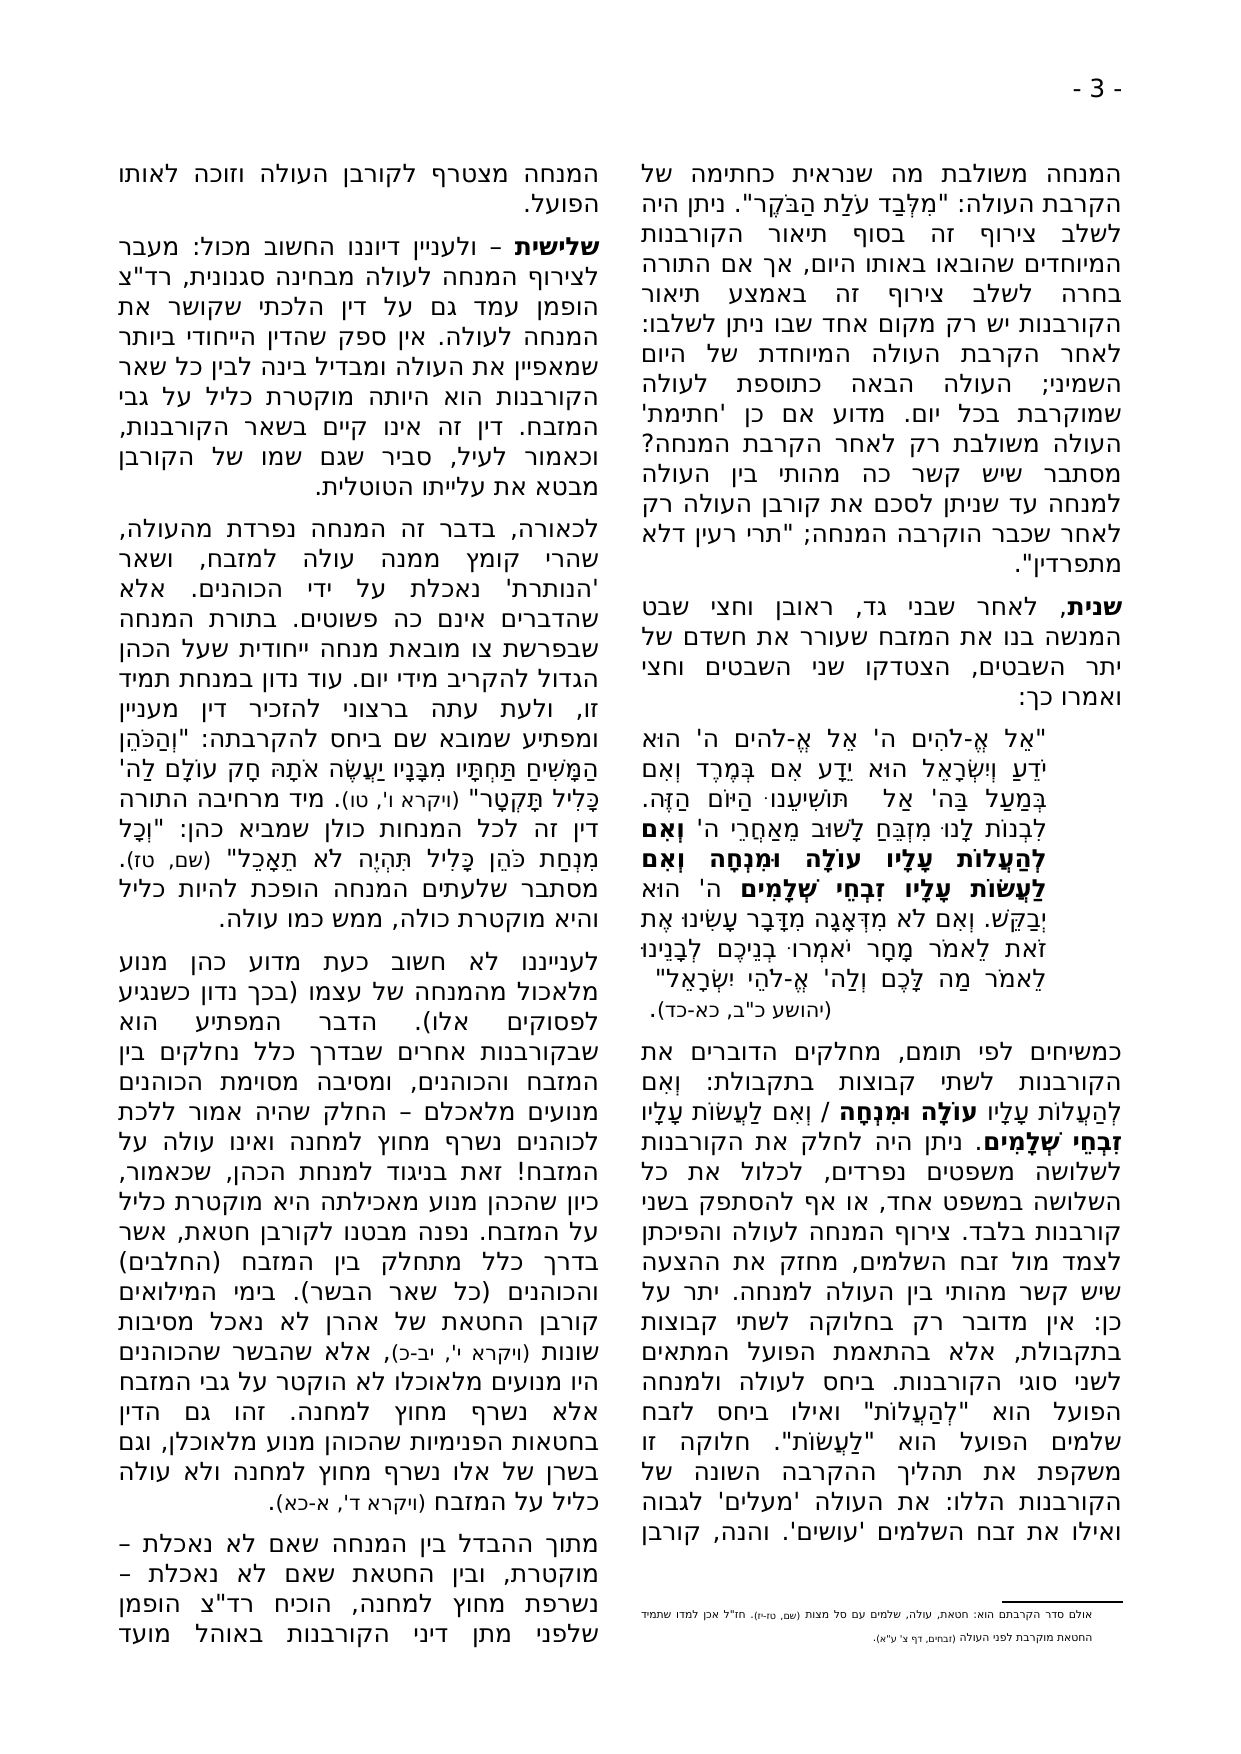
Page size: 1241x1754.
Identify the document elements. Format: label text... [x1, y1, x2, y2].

text שלישית – ולעניין דיוננו החשוב מכול: מעבר לצירוף המנחה לעולה מבחינה סגנונית, רד"צ הופמן עמד גם על דין הלכתי שקושר את המנחה לעולה. אין ספק שהדין הייחודי ביותר שמאפיין את העולה ומבדיל בינה לבין כל שאר הקורבנות הוא היותה מוקטרת כליל על גבי המזבח. דין זה אינו קיים בשאר הקורבנות, וכאמור לעיל, סביר שגם שמו של הקורבן מבטא את עלייתו הטוטלית. [118, 231, 599, 501]
text שנית, לאחר שבני גד, ראובן וחצי שבט המנשה בנו את המזבח שעורר את חשדם של יתר השבטים, הצטדקו שני השבטים וחצי ואמרו כך: [641, 591, 1122, 711]
text "אֵל אֱ-לֹהִים ה' אֵל אֱ-לֹהים ה' הוּא יֹדֵעַ וְיִשְׂרָאֵל הוּא יֵדָע אִם בְּמֶרֶד וְאִם בְּמַעַל בַּה' אַל תּוֹשִׁיעֵנוּ הַיּוֹם הַזֶּה. לִבְנוֹת לָנוּ מִזְבֵּחַ לָשׁוּב מֵאַחֲרֵי ה' וְאִם לְהַעֲלוֹת עָלָיו עוֹלָה וּמִנְחָה וְאִם לַעֲשׂוֹת עָלָיו זִבְחֵי שְׁלָמִים ה' הוּא יְבַקֵּשׁ. וְאִם לֹא מִדְּאָגָה מִדָּבָר עָשִׂינוּ אֶת זֹאת לֵאמֹר מָחָר יֹאמְרוּ בְנֵיכֶם לְבָנֵינוּ לֵאמֹר מַה לָּכֶם וְלַה' אֱ-לֹהֵי יִשְׂרָאֵל" (יהושע כ"ב, כא-כד). [641, 724, 1047, 1024]
text לענייננו לא חשוב כעת מדוע כהן מנוע מלאכול מהמנחה של עצמו (בכך נדון כשנגיע לפסוקים אלו). הדבר המפתיע הוא שבקורבנות אחרים שבדרך כלל נחלקים בין המזבח והכוהנים, ומסיבה מסוימת הכוהנים מנועים מלאכלם – החלק שהיה אמור ללכת לכוהנים נשרף מחוץ למחנה ואינו עולה על המזבח! זאת בניגוד למנחת הכהן, שכאמור, כיון שהכהן מנוע מאכילתה היא מוקטרת כליל על המזבח. נפנה מבטנו לקורבן חטאת, אשר בדרך כלל מתחלק בין המזבח (החלבים) והכוהנים (כל שאר הבשר). בימי המילואים קורבן החטאת של אהרן לא נאכל מסיבות שונות (ויקרא י', יב-כ), אלא שהבשר שהכוהנים היו מנועים מלאוכלו לא הוקטר על גבי המזבח אלא נשרף מחוץ למחנה. זהו גם הדין בחטאות הפנימיות שהכוהן מנוע מלאוכלן, וגם בשרן של אלו נשרף מחוץ למחנה ולא עולה כליל על המזבח (ויקרא ד', א-כא). [118, 946, 599, 1516]
text לכאורה, בדבר זה המנחה נפרדת מהעולה, שהרי קומץ ממנה עולה למזבח, ושאר 'הנותרת' נאכלת על ידי הכוהנים. אלא שהדברים אינם כה פשוטים. בתורת המנחה שבפרשת צו מובאת מנחה ייחודית שעל הכהן הגדול להקריב מידי יום. עוד נדון במנחת תמיד זו, ולעת עתה ברצוני להזכיר דין מעניין ומפתיע שמובא שם ביחס להקרבתה: "וְהַכֹּהֵן הַמָּשִׁיחַ תַּחְתָּיו מִבָּנָיו יַעֲשֶׂה אֹתָהּ חָק עוֹלָם לַה' כָּלִיל תָּקְטָר" (ויקרא ו', טו). מיד מרחיבה התורה דין זה לכל המנחות כולן שמביא כהן: "וְכָל מִנְחַת כֹּהֵן כָּלִיל תִּהְיֶה לֹא תֵאָכֵל" (שם, טז). מסתבר שלעתים המנחה הופכת להיות כליל והיא מוקטרת כולה, ממש כמו עולה. [118, 514, 599, 934]
text כמשיחים לפי תומם, מחלקים הדוברים את הקורבנות לשתי קבוצות בתקבולת: וְאִם לְהַעֲלוֹת עָלָיו עוֹלָה וּמִנְחָה / וְאִם לַעֲשׂוֹת עָלָיו זִבְחֵי שְׁלָמִים. ניתן היה לחלק את הקורבנות לשלושה משפטים נפרדים, לכלול את כל השלושה במשפט אחד, או אף להסתפק בשני קורבנות בלבד. צירוף המנחה לעולה והפיכתן לצמד מול זבח השלמים, מחזק את ההצעה שיש קשר מהותי בין העולה למנחה. יתר על כן: אין מדובר רק בחלוקה לשתי קבוצות בתקבולת, אלא בהתאמת הפועל המתאים לשני סוגי הקורבנות. ביחס לעולה ולמנחה הפועל הוא "לְהַעֲלוֹת" ואילו ביחס לזבח שלמים הפועל הוא "לַעֲשׂוֹת". חלוקה זו משקפת את תהליך ההקרבה השונה של הקורבנות הללו: את העולה 'מעלים' לגבוה ואילו את זבח השלמים 'עושים'. והנה, קורבן המנחה מצטרף לקורבן העולה וזוכה לאותו הפועל. [641, 1036, 1122, 1546]
